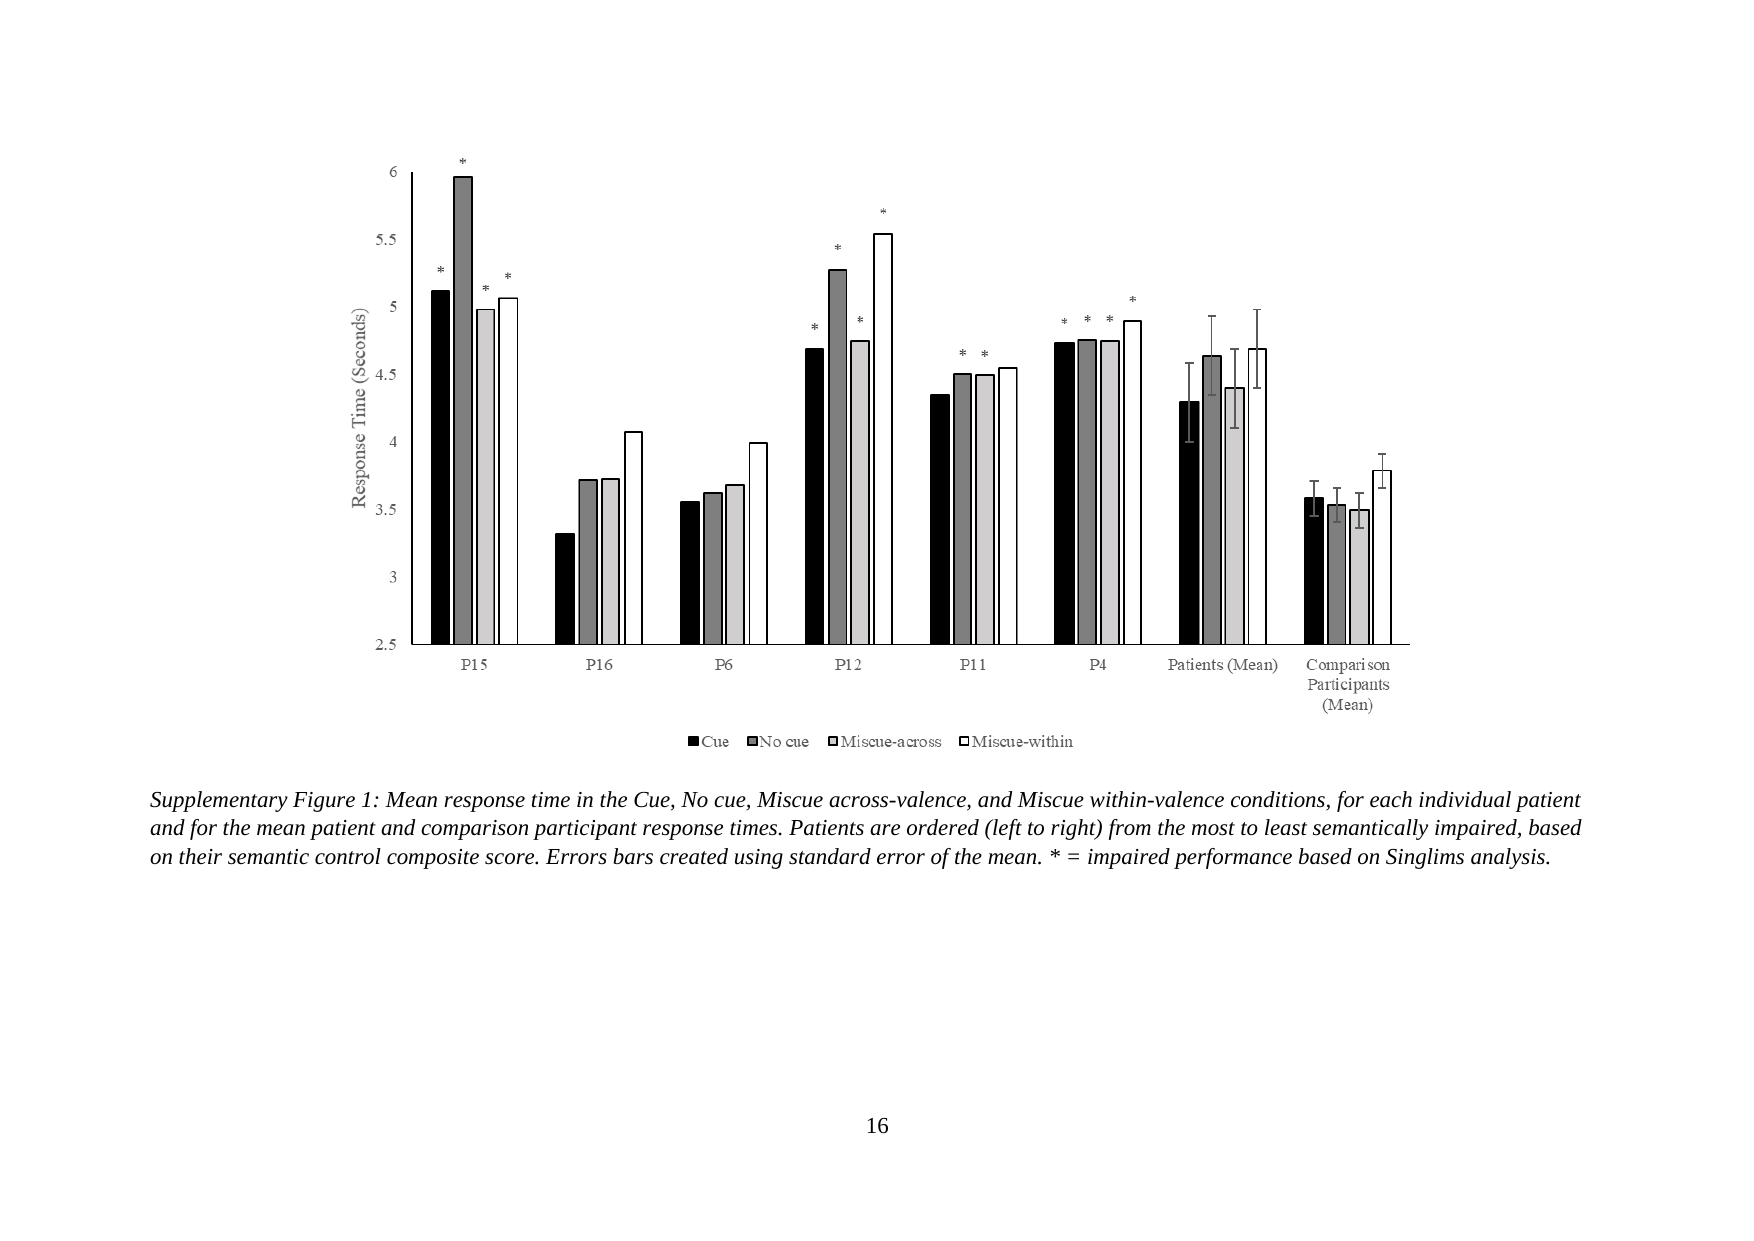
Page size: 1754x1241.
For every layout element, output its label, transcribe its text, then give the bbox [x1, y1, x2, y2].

picture [323, 150, 1430, 768]
subtitle Supplementary Figure 1: Mean response time in the Cue, No cue, Miscue across-valence, and Miscue within-valence conditions, for each individual patient and for the mean patient and comparison participant response times. Patients are ordered (left to right) from the most to least semantically impaired, based on their semantic control composite score. Errors bars created using standard error of the mean. * = impaired performance based on Singlims analysis. [150, 786, 1604, 869]
